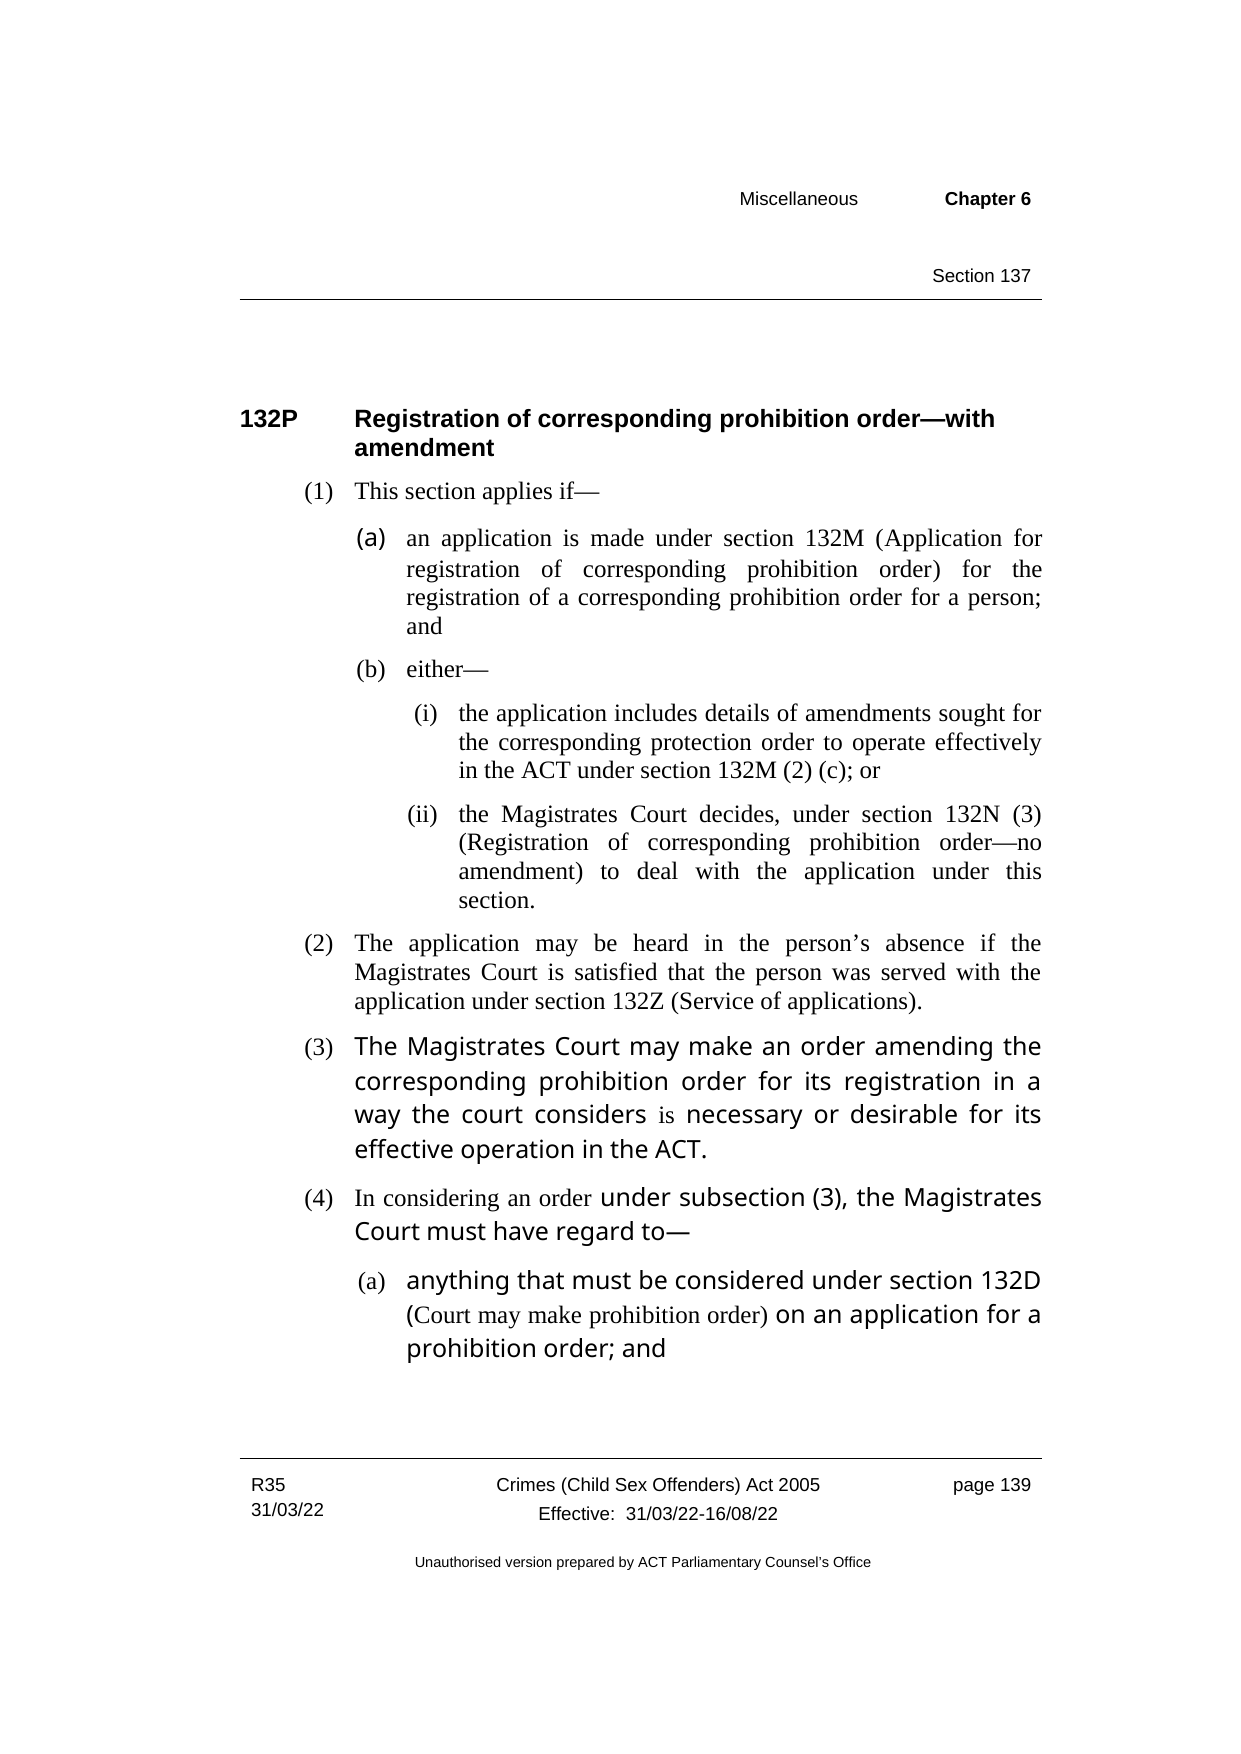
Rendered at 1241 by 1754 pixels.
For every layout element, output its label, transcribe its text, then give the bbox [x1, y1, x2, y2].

text (3) The Magistrates Court may make an order amending the corresponding prohibition order for its registration in a way the court considers is necessary or desirable for its effective operation in the ACT. [239, 1029, 1042, 1165]
text (a) an application is made under section 132M (Application for registration of corresponding prohibition order) for the registration of a corresponding prohibition order for a person; and [239, 519, 1042, 640]
text (ii) the Magistrates Court decides, under section 132N (3) (Registration of corresponding prohibition order—no amendment) to deal with the application under this section. [239, 799, 1042, 914]
text (1) This section applies if— [239, 476, 1042, 505]
text (2) The application may be heard in the person’s absence if the Magistrates Court is satisfied that the person was served with the application under section 132Z (Service of applications). [239, 928, 1042, 1014]
text (a) anything that must be considered under section 132D (Court may make prohibition order) on an application for a prohibition order; and [239, 1263, 1042, 1365]
text 132P Registration of corresponding prohibition order—with amendment [239, 404, 1042, 462]
text (b) either— [239, 654, 1042, 683]
text (4) In considering an order under subsection (3), the Magistrates Court must have regard to— [239, 1180, 1042, 1248]
text (i) the application includes details of amendments sought for the corresponding protection order to operate effectively in the ACT under section 132M (2) (c); or [239, 698, 1042, 784]
